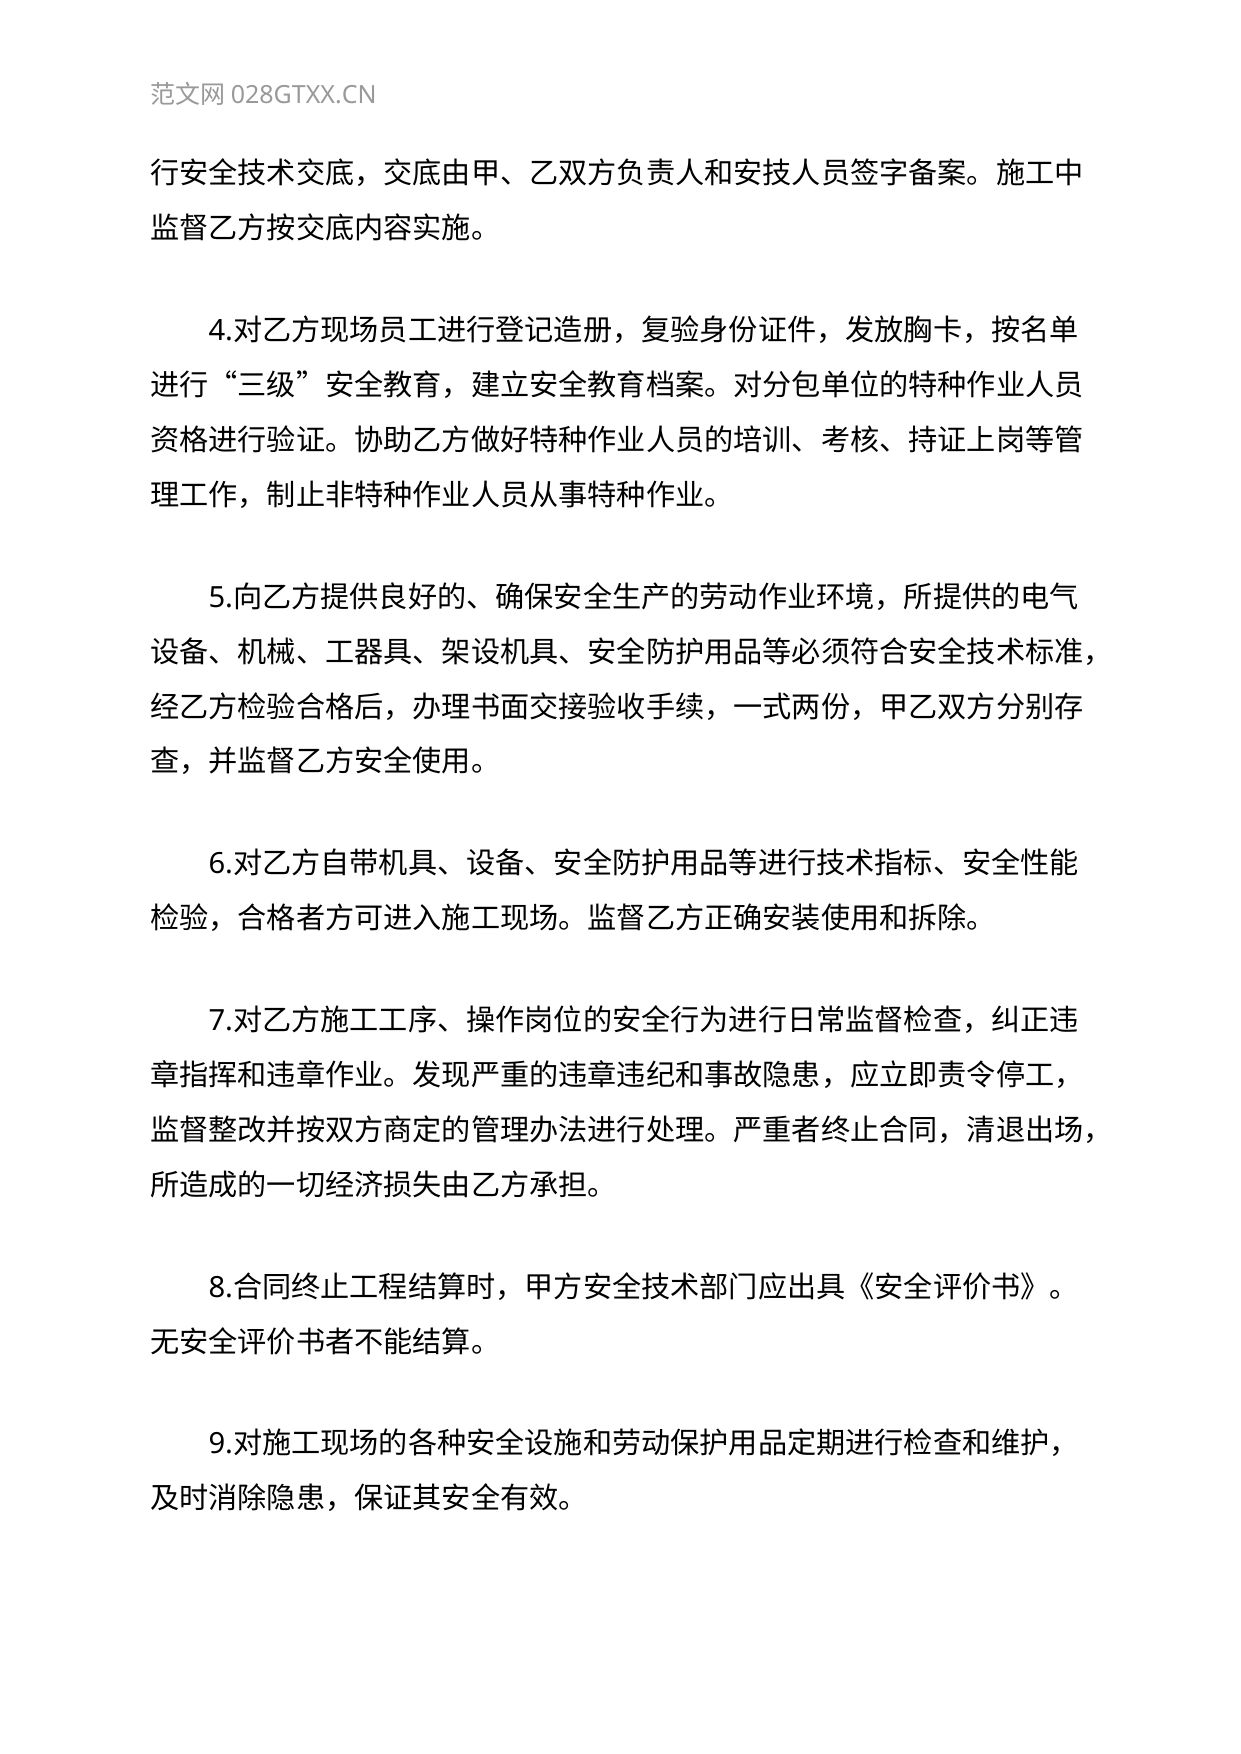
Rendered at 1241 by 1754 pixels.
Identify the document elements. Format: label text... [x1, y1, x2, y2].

text 6.对乙方自带机具、设备、安全防护用品等进行技术指标、安全性能检验，合格者方可进入施工现场。监督乙方正确安装使用和拆除。 [150, 840, 1090, 937]
text 4.对乙方现场员工进行登记造册，复验身份证件，发放胸卡，按名单进行“三级”安全教育，建立安全教育档案。对分包单位的特种作业人员资格进行验证。协助乙方做好特种作业人员的培训、考核、持证上岗等管理工作，制止非特种作业人员从事特种作业。 [150, 307, 1090, 514]
text 9.对施工现场的各种安全设施和劳动保护用品定期进行检查和维护，及时消除隐患，保证其安全有效。 [150, 1420, 1090, 1517]
text 7.对乙方施工工序、操作岗位的安全行为进行日常监督检查，纠正违章指挥和违章作业。发现严重的违章违纪和事故隐患，应立即责令停工，监督整改并按双方商定的管理办法进行处理。严重者终止合同，清退出场，所造成的一切经济损失由乙方承担。 [150, 997, 1090, 1204]
text 8.合同终止工程结算时，甲方安全技术部门应出具《安全评价书》。无安全评价书者不能结算。 [150, 1263, 1090, 1360]
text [150, 150, 1090, 247]
text 5.向乙方提供良好的、确保安全生产的劳动作业环境，所提供的电气设备、机械、工器具、架设机具、安全防护用品等必须符合安全技术标准，经乙方检验合格后，办理书面交接验收手续，一式两份，甲乙双方分别存查，并监督乙方安全使用。 [150, 573, 1090, 780]
